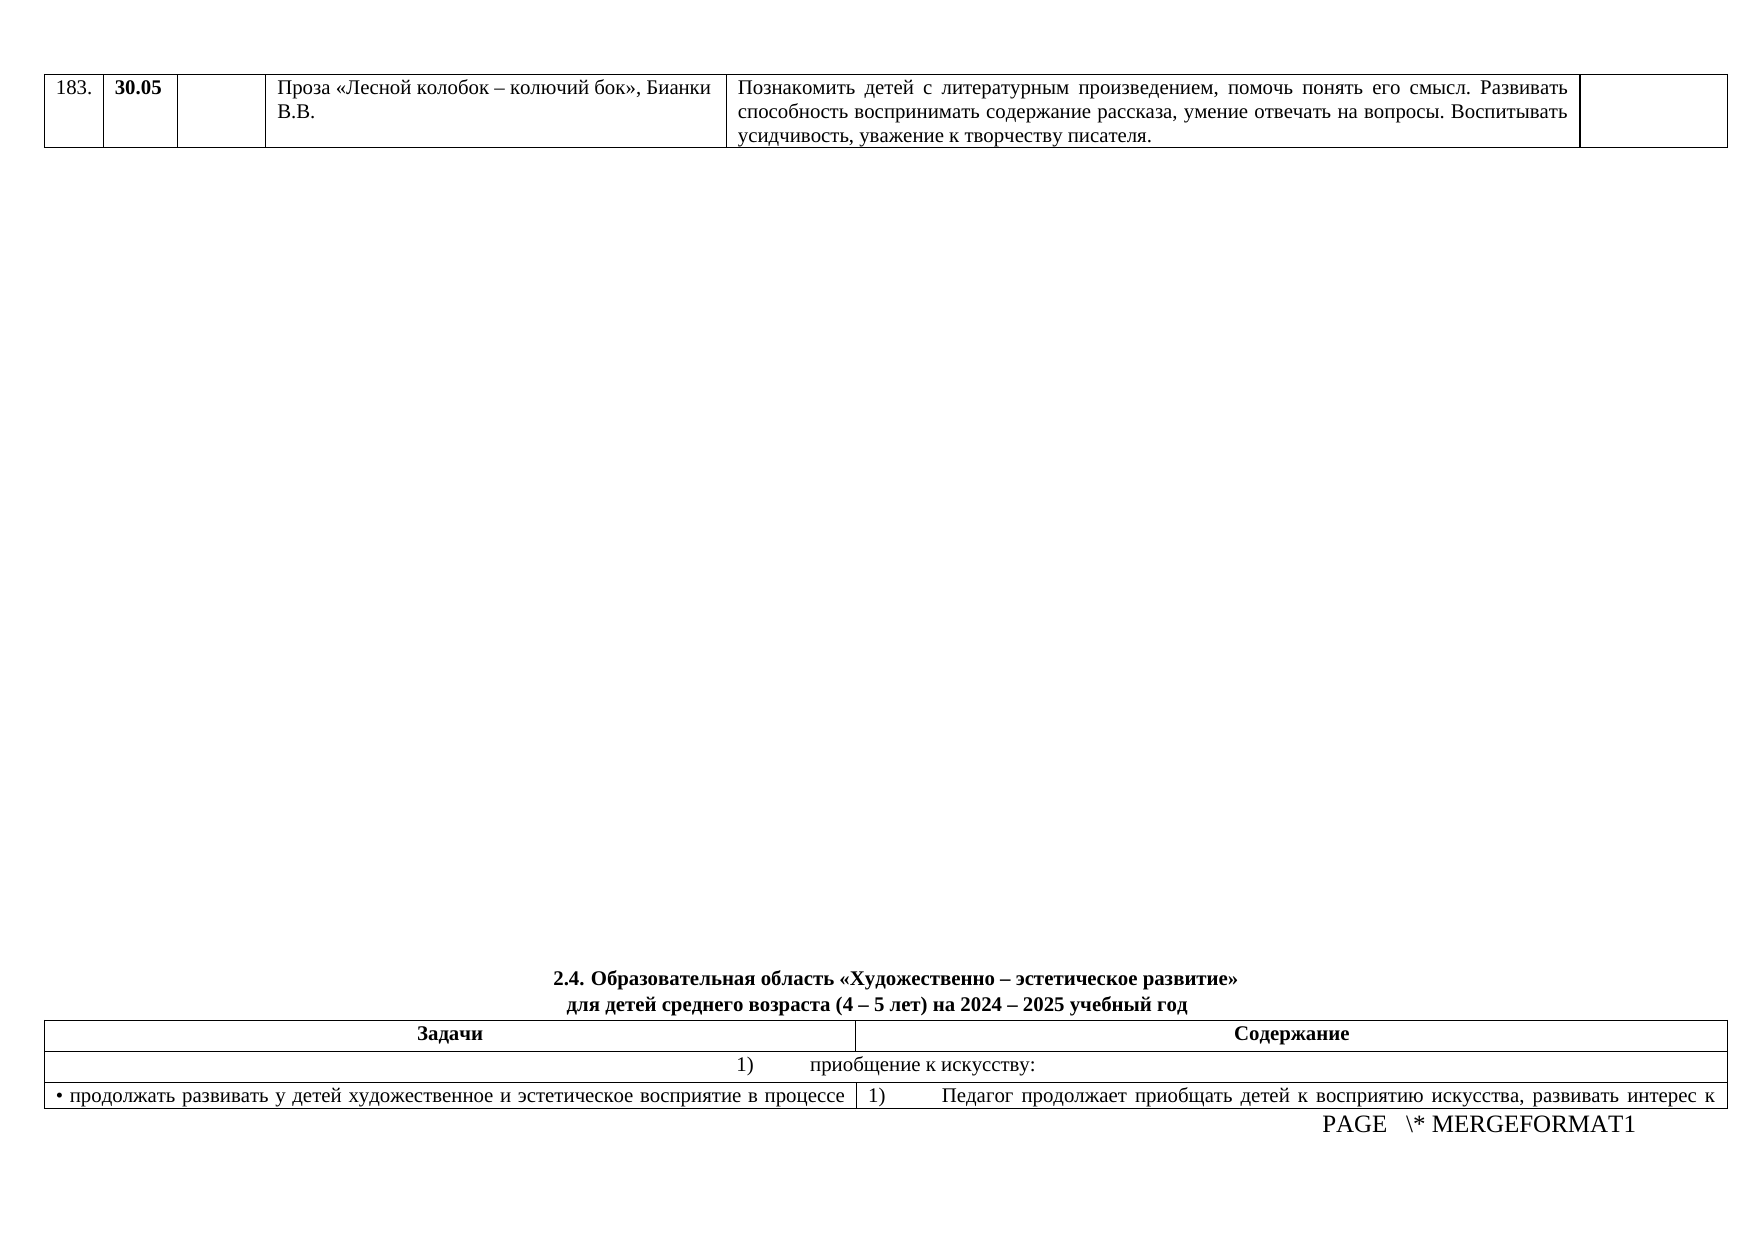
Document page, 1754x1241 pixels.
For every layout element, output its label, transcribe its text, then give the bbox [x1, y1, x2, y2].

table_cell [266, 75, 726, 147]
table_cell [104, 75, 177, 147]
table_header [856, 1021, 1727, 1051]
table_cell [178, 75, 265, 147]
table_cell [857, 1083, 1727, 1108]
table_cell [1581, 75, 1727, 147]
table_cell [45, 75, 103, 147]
list Образовательная область «Художественно – эстетическое развитие» [156, 966, 1636, 990]
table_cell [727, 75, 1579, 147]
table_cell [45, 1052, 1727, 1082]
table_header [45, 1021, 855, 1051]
text для детей среднего возраста (4 – 5 лет) на 2024 – 2025 учебный год [118, 992, 1636, 1016]
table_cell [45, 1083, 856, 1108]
